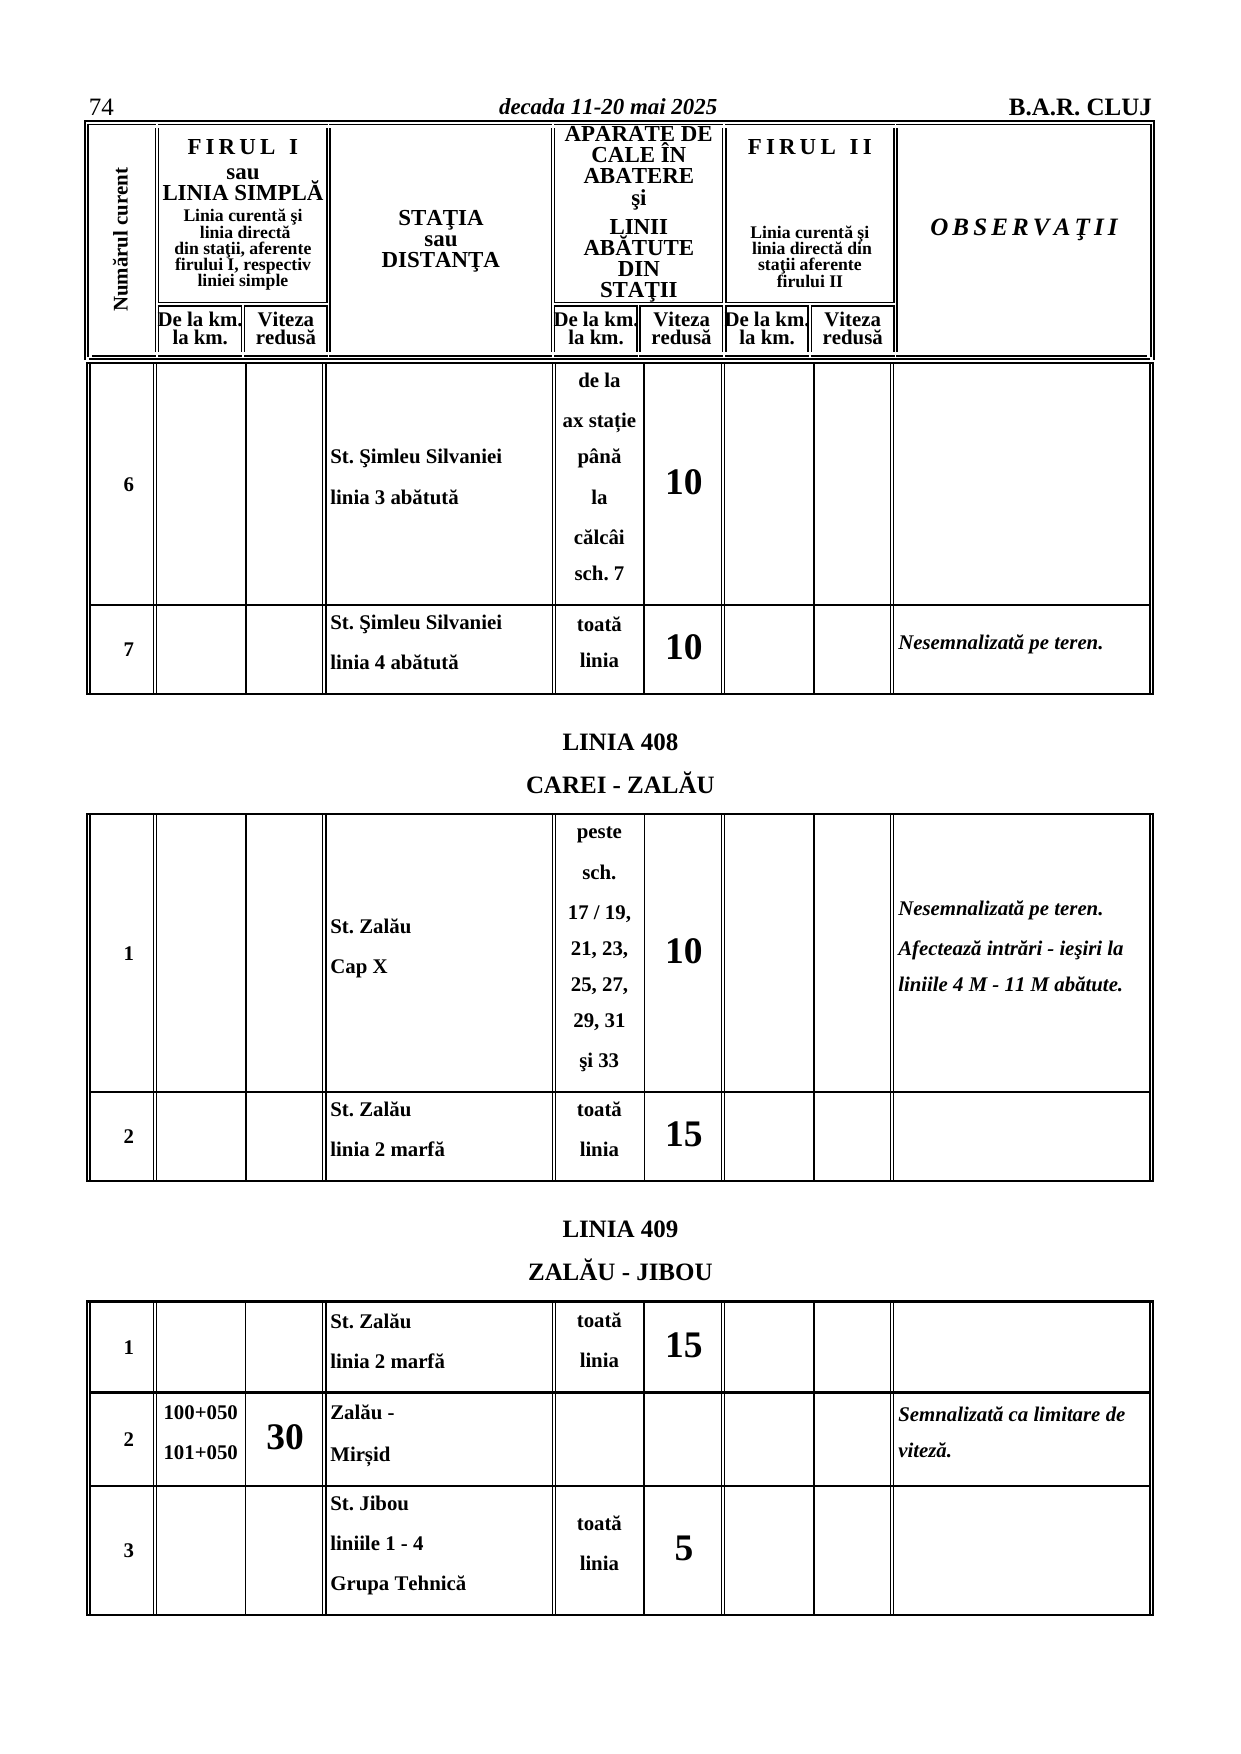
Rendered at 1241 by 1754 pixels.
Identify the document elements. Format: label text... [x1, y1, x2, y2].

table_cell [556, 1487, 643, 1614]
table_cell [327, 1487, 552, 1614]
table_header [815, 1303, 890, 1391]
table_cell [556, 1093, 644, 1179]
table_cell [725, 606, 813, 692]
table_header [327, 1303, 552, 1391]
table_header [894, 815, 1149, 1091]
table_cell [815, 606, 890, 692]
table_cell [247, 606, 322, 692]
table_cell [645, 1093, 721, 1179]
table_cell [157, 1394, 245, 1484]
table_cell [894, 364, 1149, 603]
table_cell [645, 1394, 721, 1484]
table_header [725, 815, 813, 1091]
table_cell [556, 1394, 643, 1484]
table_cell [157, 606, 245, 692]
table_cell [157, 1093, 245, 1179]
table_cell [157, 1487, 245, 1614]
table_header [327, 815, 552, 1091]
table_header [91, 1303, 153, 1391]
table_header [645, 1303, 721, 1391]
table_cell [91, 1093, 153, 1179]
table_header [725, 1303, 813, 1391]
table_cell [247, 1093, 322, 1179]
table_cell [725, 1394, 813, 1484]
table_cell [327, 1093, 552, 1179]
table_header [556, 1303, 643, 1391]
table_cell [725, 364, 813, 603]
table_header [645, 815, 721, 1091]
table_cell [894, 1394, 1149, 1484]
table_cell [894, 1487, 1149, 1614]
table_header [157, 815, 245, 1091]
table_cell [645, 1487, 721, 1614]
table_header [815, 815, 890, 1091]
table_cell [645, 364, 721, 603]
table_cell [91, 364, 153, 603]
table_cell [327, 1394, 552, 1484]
subtitle LINIA 409 [89, 1214, 1152, 1243]
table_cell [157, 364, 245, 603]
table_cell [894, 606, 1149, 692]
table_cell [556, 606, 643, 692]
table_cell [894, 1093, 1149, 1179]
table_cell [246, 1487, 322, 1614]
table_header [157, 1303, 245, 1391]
subtitle CAREI - ZALĂU [89, 770, 1152, 799]
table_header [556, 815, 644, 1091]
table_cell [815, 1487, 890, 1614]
subtitle ZALĂU - JIBOU [89, 1257, 1152, 1286]
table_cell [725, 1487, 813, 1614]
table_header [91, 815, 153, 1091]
subtitle LINIA 408 [89, 727, 1152, 756]
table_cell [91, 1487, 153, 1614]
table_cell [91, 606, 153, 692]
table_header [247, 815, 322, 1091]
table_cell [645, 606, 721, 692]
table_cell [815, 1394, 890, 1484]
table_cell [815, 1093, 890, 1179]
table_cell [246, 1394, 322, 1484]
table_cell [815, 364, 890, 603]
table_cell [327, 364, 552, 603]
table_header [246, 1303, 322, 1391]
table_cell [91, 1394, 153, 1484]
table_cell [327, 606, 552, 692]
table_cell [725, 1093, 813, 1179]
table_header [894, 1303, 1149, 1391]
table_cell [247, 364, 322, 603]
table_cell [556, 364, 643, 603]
